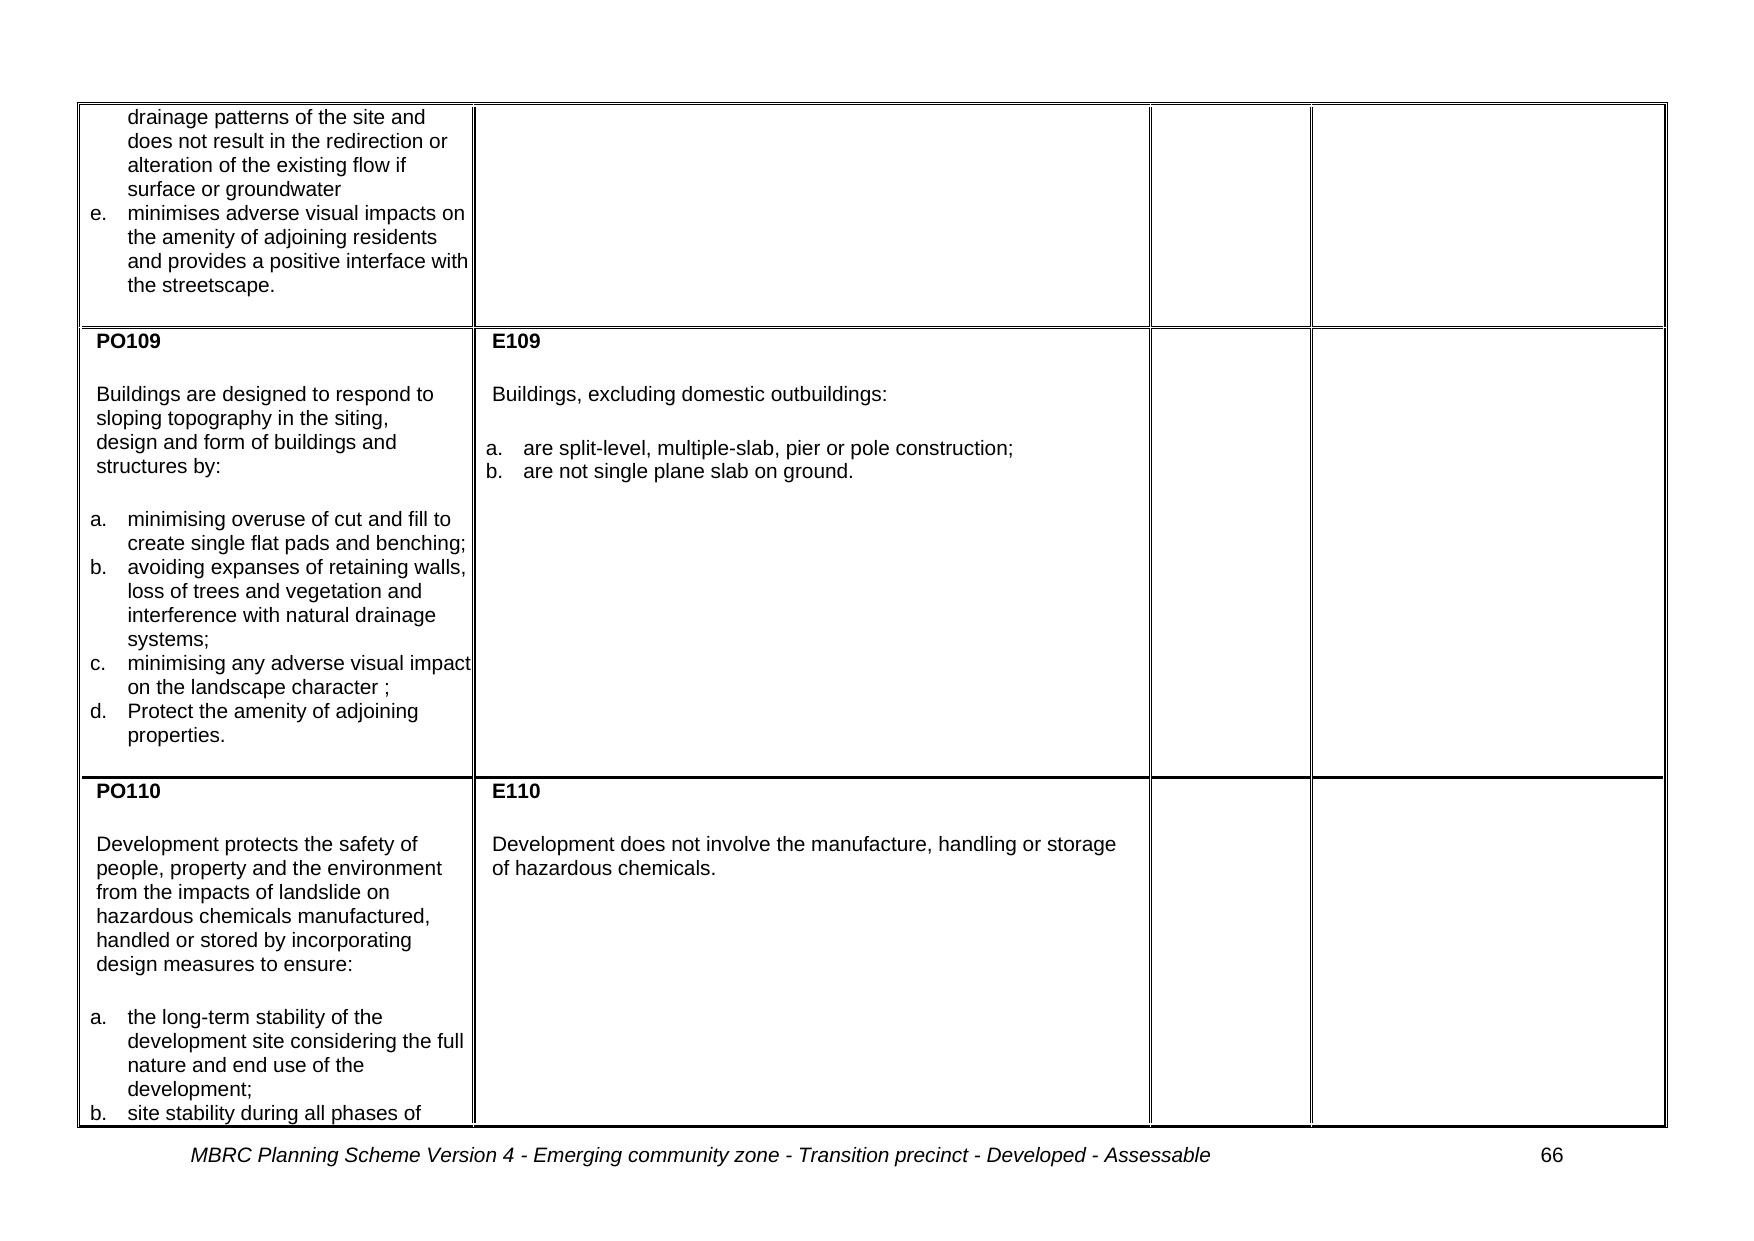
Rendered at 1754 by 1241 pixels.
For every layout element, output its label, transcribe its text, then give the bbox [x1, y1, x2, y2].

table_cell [474, 779, 1151, 1125]
table_cell E109 Buildings, excluding domestic outbuildings: are split-level, multiple-slab, pier or pole construction; are not single plane slab on ground. [476, 329, 1149, 776]
table_cell [1152, 329, 1310, 776]
table_cell PO109 Buildings are designed to respond to sloping topography in the siting, design and form of buildings and structures by: minimising overuse of cut and fill to create single flat pads and benching; avoiding expanses of retaining walls, loss of trees and vegetation and interference with natural drainage systems; minimising any adverse visual impact on the landscape character ; Protect the amenity of adjoining properties. [78, 326, 474, 776]
table_cell [1151, 105, 1312, 326]
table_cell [474, 105, 1151, 326]
table_cell [1312, 105, 1664, 326]
table_cell [1312, 776, 1664, 1125]
table_cell [1151, 779, 1312, 1125]
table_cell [80, 776, 474, 1125]
table_cell [1312, 326, 1666, 776]
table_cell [78, 103, 474, 326]
